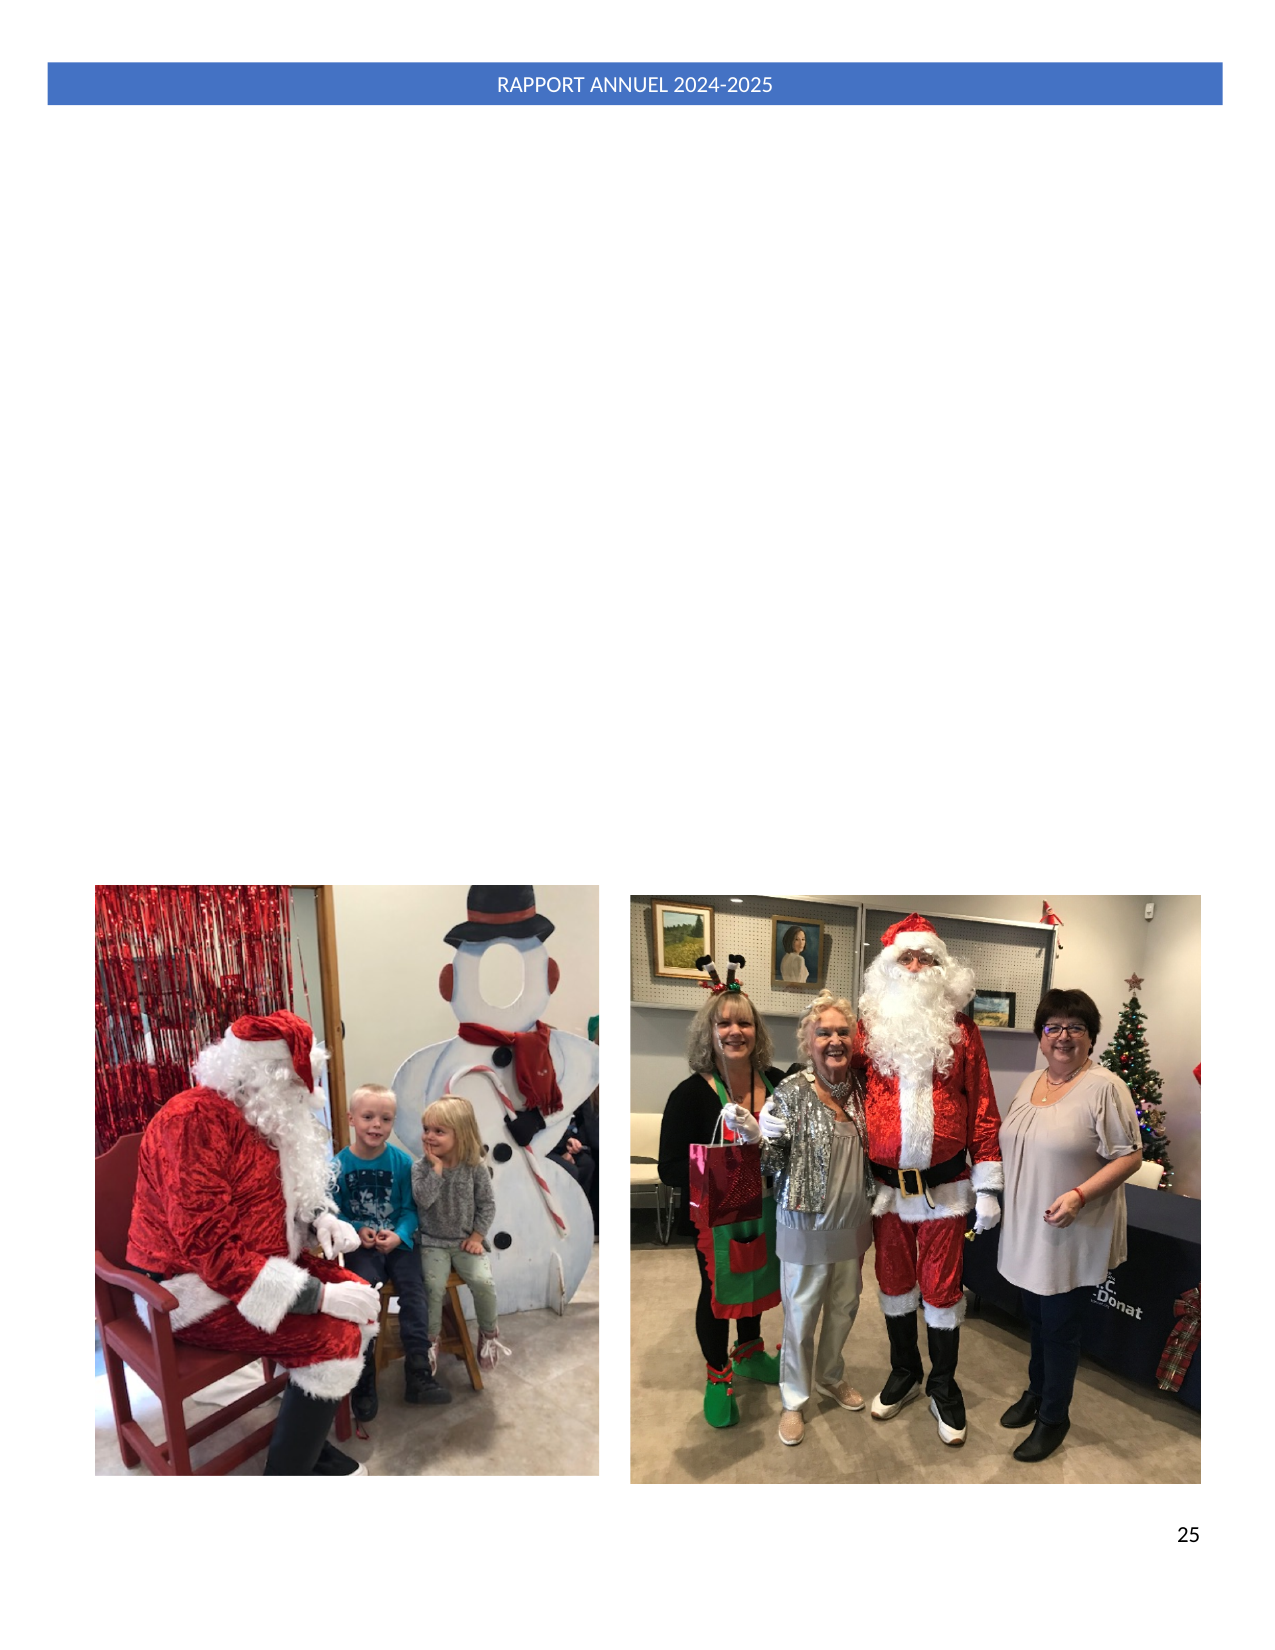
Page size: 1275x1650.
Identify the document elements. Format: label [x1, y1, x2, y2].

picture [630, 895, 1201, 1484]
picture [95, 885, 600, 1475]
